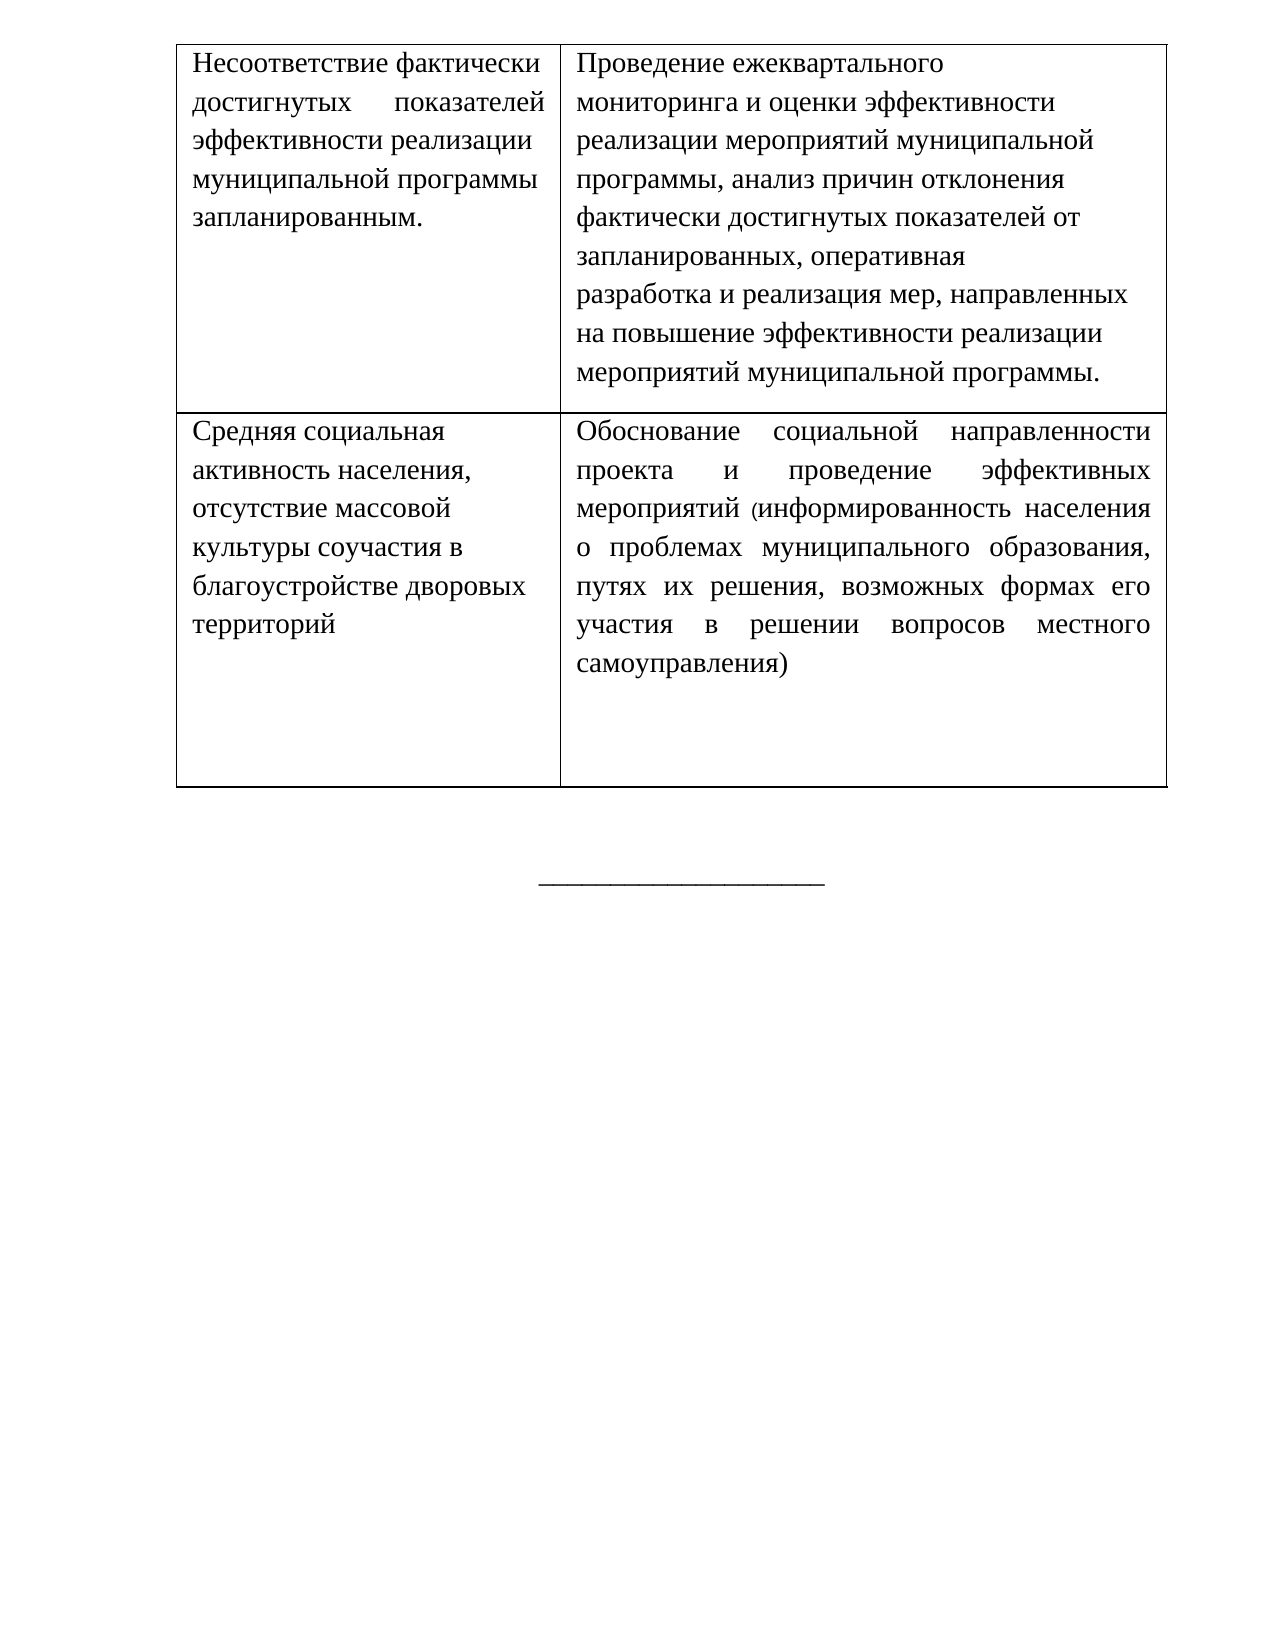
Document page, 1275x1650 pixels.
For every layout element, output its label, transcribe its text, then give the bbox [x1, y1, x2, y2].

text ____________________ [177, 855, 1186, 888]
table_cell Обоснование социальной направленности проекта и проведение эффективных мероприятий (информированность населения о проблемах муниципального образования, путях их решения, возможных формах его участия в решении вопросов местного самоуправления) [561, 414, 1166, 786]
table_cell Проведение ежеквартального мониторинга и оценки эффективности реализации мероприятий муниципальной программы, анализ причин отклонения фактически достигнутых показателей от запланированных, оперативная разработка и реализация мер, направленных на повышение эффективности реализации мероприятий муниципальной программы. [561, 45, 1166, 412]
table_cell Средняя социальная активность населения, отсутствие массовой культуры соучастия в благоустройстве дворовых территорий [177, 414, 560, 786]
table_cell Несоответствие фактически достигнутых показателей эффективности реализации муниципальной программы запланированным. [177, 45, 560, 412]
